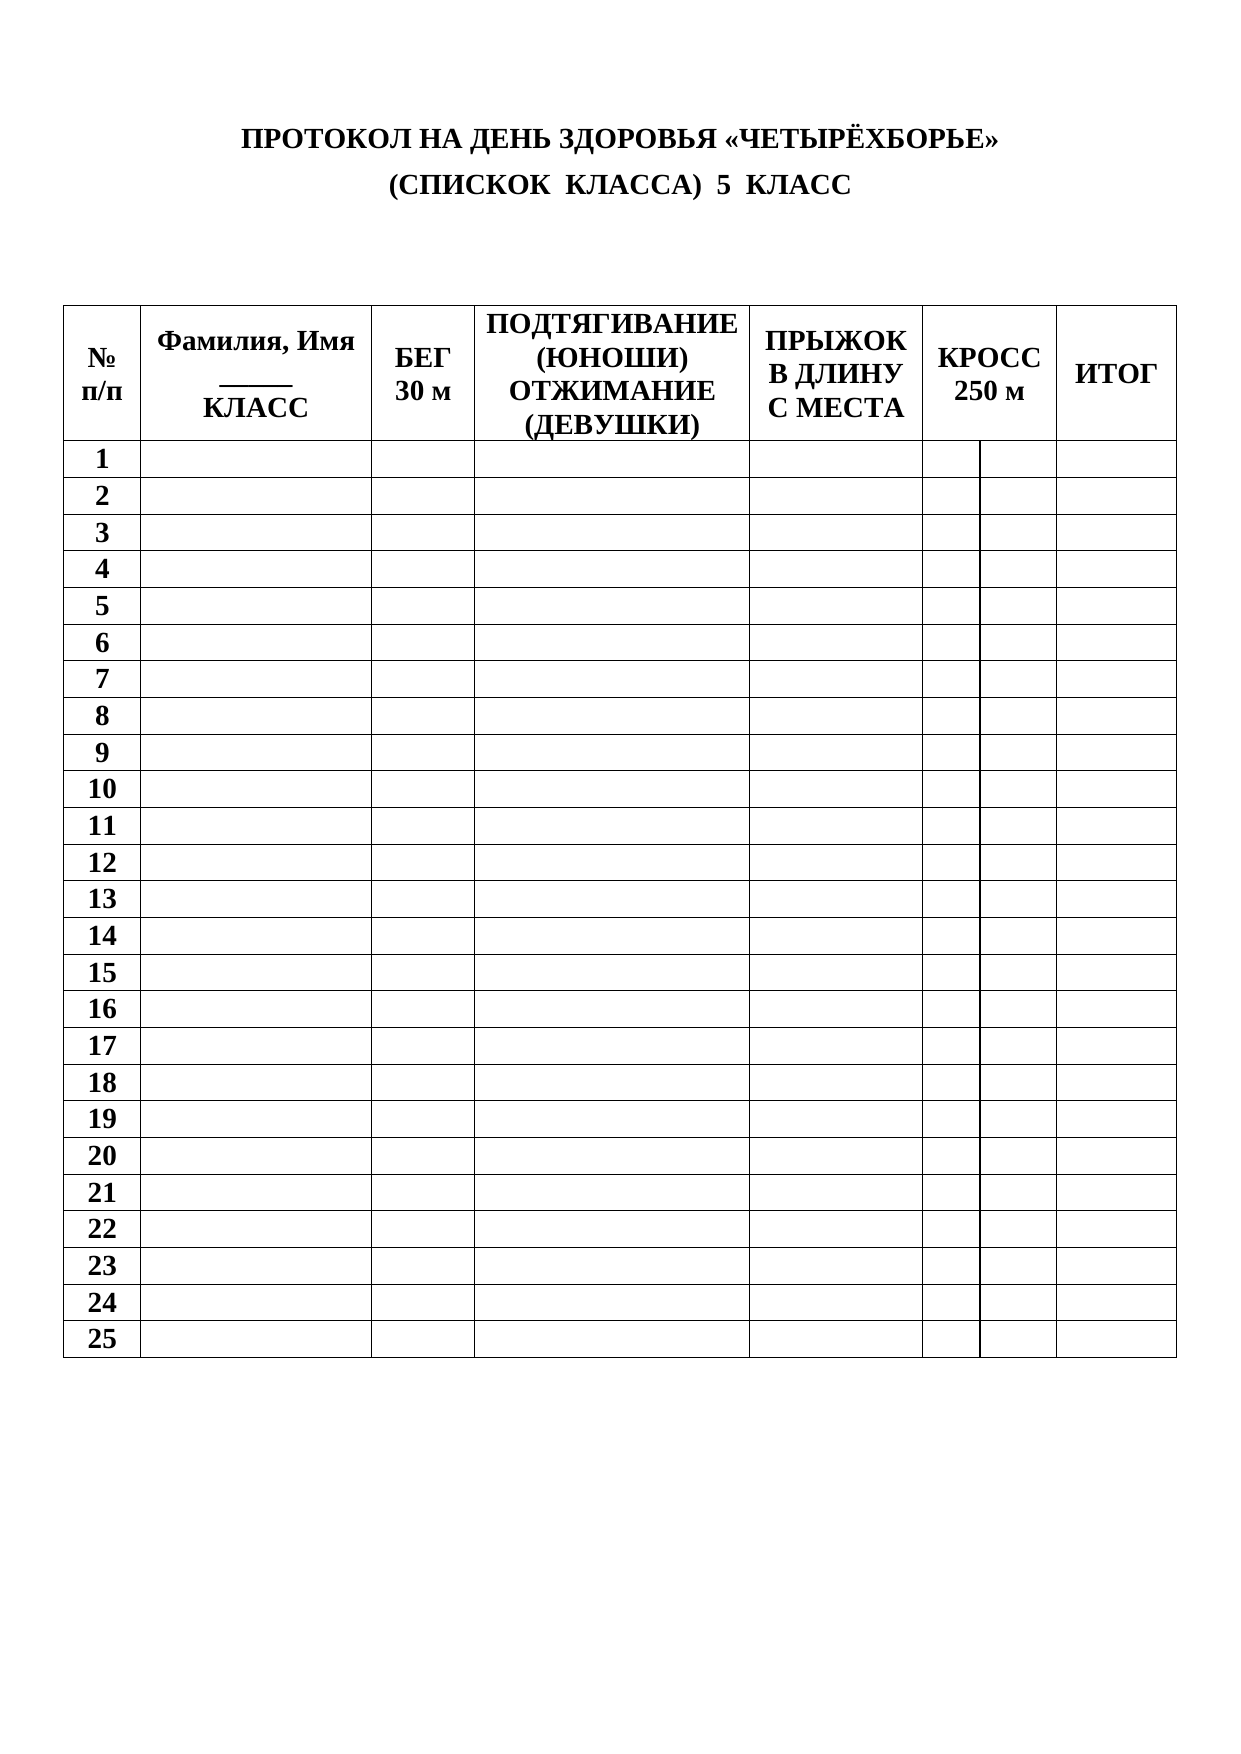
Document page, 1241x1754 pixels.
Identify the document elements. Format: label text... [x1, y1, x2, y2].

table_cell 15 [64, 955, 140, 990]
table_cell [372, 991, 474, 1027]
table_cell [475, 845, 749, 880]
table_cell 23 [64, 1248, 140, 1284]
table_cell [981, 1248, 1056, 1284]
table_header № п/п [64, 306, 140, 440]
table_header ПОДТЯГИВАНИЕ (ЮНОШИ) ОТЖИМАНИЕ (ДЕВУШКИ) [475, 306, 749, 440]
table_cell [475, 1138, 749, 1174]
table_cell [750, 698, 922, 734]
table_cell [372, 1101, 474, 1137]
table_cell [923, 808, 979, 844]
table_cell [475, 661, 749, 697]
table_cell [141, 588, 371, 624]
table_cell [141, 1285, 371, 1320]
table_cell [372, 661, 474, 697]
table_cell [981, 625, 1056, 660]
table_cell [981, 1211, 1056, 1247]
table_header Фамилия, Имя _____ КЛАСС [141, 306, 371, 440]
table_cell [1057, 1175, 1176, 1210]
table_cell [372, 1321, 474, 1357]
table_cell [750, 808, 922, 844]
table_cell [1057, 661, 1176, 697]
table_cell 4 [64, 551, 140, 587]
table_cell [750, 955, 922, 990]
table_header КРОСС 250 м [923, 306, 1056, 440]
table_cell [750, 1211, 922, 1247]
table_header ИТОГ [1057, 306, 1176, 440]
table_cell [1057, 918, 1176, 954]
table_cell [475, 588, 749, 624]
table_cell 8 [64, 698, 140, 734]
table_cell [1057, 551, 1176, 587]
table_cell [141, 1065, 371, 1100]
table_cell [923, 515, 979, 550]
table_cell [981, 551, 1056, 587]
table_cell [750, 1248, 922, 1284]
table_cell [923, 1028, 979, 1064]
table_cell [475, 515, 749, 550]
table_cell [372, 771, 474, 807]
table_cell [475, 1248, 749, 1284]
table_cell [141, 698, 371, 734]
table_cell [750, 1175, 922, 1210]
table_cell [750, 478, 922, 514]
table_cell [475, 1211, 749, 1247]
table_cell 1 [64, 441, 140, 477]
table_cell [750, 918, 922, 954]
table_cell [475, 1065, 749, 1100]
table_cell [475, 918, 749, 954]
table_cell [1057, 1065, 1176, 1100]
table_header БЕГ 30 м [372, 306, 474, 440]
table_cell [750, 1285, 922, 1320]
table_cell [141, 551, 371, 587]
table_cell [750, 845, 922, 880]
table_cell [981, 1028, 1056, 1064]
table_cell [981, 845, 1056, 880]
table_cell [141, 808, 371, 844]
table_cell [923, 625, 979, 660]
table_cell [923, 1065, 979, 1100]
table_cell [1057, 515, 1176, 550]
table_cell 7 [64, 661, 140, 697]
table_cell 9 [64, 735, 140, 770]
table_cell [923, 1175, 979, 1210]
table_cell [923, 918, 979, 954]
table_cell [750, 1321, 922, 1357]
table_cell [981, 771, 1056, 807]
table_cell [141, 1101, 371, 1137]
table_cell [750, 441, 922, 477]
table_cell [981, 955, 1056, 990]
table_cell [750, 1138, 922, 1174]
table_cell [141, 1138, 371, 1174]
table_cell [1057, 845, 1176, 880]
table_cell [750, 771, 922, 807]
table_cell [141, 515, 371, 550]
table_cell [1057, 1321, 1176, 1357]
table_cell [923, 698, 979, 734]
table_cell [141, 441, 371, 477]
table_cell [372, 1285, 474, 1320]
table_cell [923, 735, 979, 770]
table_cell [1057, 808, 1176, 844]
table_cell [923, 1248, 979, 1284]
table_cell 17 [64, 1028, 140, 1064]
table_cell [981, 1065, 1056, 1100]
table_cell 3 [64, 515, 140, 550]
table_cell [372, 955, 474, 990]
table_cell [475, 478, 749, 514]
table_cell [475, 1101, 749, 1137]
table_header ПРЫЖОК В ДЛИНУ С МЕСТА [750, 306, 922, 440]
table_cell [923, 441, 979, 477]
table_cell 10 [64, 771, 140, 807]
table_cell 11 [64, 808, 140, 844]
table_cell [923, 1285, 979, 1320]
table_cell [923, 478, 979, 514]
table_cell [141, 1211, 371, 1247]
table_cell [475, 881, 749, 917]
table_cell [141, 1028, 371, 1064]
table_cell [475, 1285, 749, 1320]
table_cell [372, 625, 474, 660]
table_cell [1057, 991, 1176, 1027]
table_cell [750, 1101, 922, 1137]
table_cell [372, 1138, 474, 1174]
table_cell [475, 551, 749, 587]
table_cell [475, 808, 749, 844]
table_cell [141, 771, 371, 807]
table_cell [372, 918, 474, 954]
table_cell [923, 1101, 979, 1137]
table_cell [141, 1175, 371, 1210]
table_cell [141, 1248, 371, 1284]
table_cell [750, 991, 922, 1027]
table_cell [750, 661, 922, 697]
table_cell [372, 1175, 474, 1210]
table_cell [923, 1321, 979, 1357]
table_cell [475, 955, 749, 990]
table_cell [750, 1065, 922, 1100]
table_cell 14 [64, 918, 140, 954]
table_cell [372, 1211, 474, 1247]
table_cell [1057, 881, 1176, 917]
table_cell [372, 1065, 474, 1100]
table_cell 12 [64, 845, 140, 880]
table_cell [750, 881, 922, 917]
table_cell [1057, 1138, 1176, 1174]
table_cell [923, 661, 979, 697]
table_cell [750, 735, 922, 770]
table_cell 19 [64, 1101, 140, 1137]
table_cell 18 [64, 1065, 140, 1100]
table_cell [1057, 1285, 1176, 1320]
table_cell 20 [64, 1138, 140, 1174]
table_cell [981, 441, 1056, 477]
table_cell [372, 845, 474, 880]
table_cell [1057, 771, 1176, 807]
table_cell [372, 478, 474, 514]
table_cell [923, 588, 979, 624]
table_cell 2 [64, 478, 140, 514]
table_cell [981, 881, 1056, 917]
table_cell [372, 551, 474, 587]
table_cell 5 [64, 588, 140, 624]
table_cell [475, 441, 749, 477]
table_cell [372, 1248, 474, 1284]
table_cell [1057, 1028, 1176, 1064]
table_cell [141, 845, 371, 880]
table_cell [981, 918, 1056, 954]
table_cell [141, 625, 371, 660]
table_cell [141, 1321, 371, 1357]
table_cell [923, 1138, 979, 1174]
table_cell [475, 1321, 749, 1357]
table_cell [981, 1101, 1056, 1137]
table_cell [981, 588, 1056, 624]
table_cell 13 [64, 881, 140, 917]
table_cell [1057, 735, 1176, 770]
table_cell 21 [64, 1175, 140, 1210]
text (СПИСКОК КЛАССА) 5 КЛАСС [75, 167, 1165, 201]
table_cell 24 [64, 1285, 140, 1320]
table_cell [475, 771, 749, 807]
table_cell [750, 625, 922, 660]
table_cell [981, 698, 1056, 734]
table_cell [372, 698, 474, 734]
table_cell [750, 1028, 922, 1064]
table_cell [923, 955, 979, 990]
table_cell [475, 1175, 749, 1210]
table_cell [981, 1321, 1056, 1357]
table_cell [981, 1175, 1056, 1210]
table_cell [372, 735, 474, 770]
table_cell [372, 808, 474, 844]
text ПРОТОКОЛ НА ДЕНЬ ЗДОРОВЬЯ «ЧЕТЫРЁХБОРЬЕ» [75, 121, 1165, 154]
table_cell [981, 478, 1056, 514]
table_cell [1057, 441, 1176, 477]
table_cell [981, 515, 1056, 550]
table_cell [1057, 478, 1176, 514]
table_cell [923, 845, 979, 880]
table_cell [1057, 625, 1176, 660]
table_cell [372, 588, 474, 624]
table_cell [141, 881, 371, 917]
table_cell [981, 735, 1056, 770]
table_cell [475, 1028, 749, 1064]
table_cell 6 [64, 625, 140, 660]
table_cell [372, 881, 474, 917]
table_cell [475, 991, 749, 1027]
table_cell [981, 661, 1056, 697]
table_cell [1057, 698, 1176, 734]
table_cell [923, 771, 979, 807]
table_cell [981, 1138, 1056, 1174]
table_cell [750, 588, 922, 624]
table_cell [1057, 955, 1176, 990]
table_cell 22 [64, 1211, 140, 1247]
table_cell [1057, 588, 1176, 624]
table_cell [372, 441, 474, 477]
table_cell [923, 1211, 979, 1247]
table_cell [981, 1285, 1056, 1320]
table_cell [141, 735, 371, 770]
table_cell [475, 625, 749, 660]
table_cell [981, 808, 1056, 844]
table_cell [475, 698, 749, 734]
table_cell 16 [64, 991, 140, 1027]
table_cell [1057, 1101, 1176, 1137]
table_cell [141, 955, 371, 990]
table_cell [475, 735, 749, 770]
table_cell [141, 661, 371, 697]
table_cell [141, 478, 371, 514]
table_cell [750, 551, 922, 587]
table_cell [923, 881, 979, 917]
table_cell [1057, 1248, 1176, 1284]
table_cell [141, 991, 371, 1027]
table_cell [141, 918, 371, 954]
table_cell [750, 515, 922, 550]
table_cell [1057, 1211, 1176, 1247]
table_cell [923, 991, 979, 1027]
table_cell [372, 515, 474, 550]
table_cell [372, 1028, 474, 1064]
table_cell [923, 551, 979, 587]
table_cell 25 [64, 1321, 140, 1357]
table_cell [981, 991, 1056, 1027]
